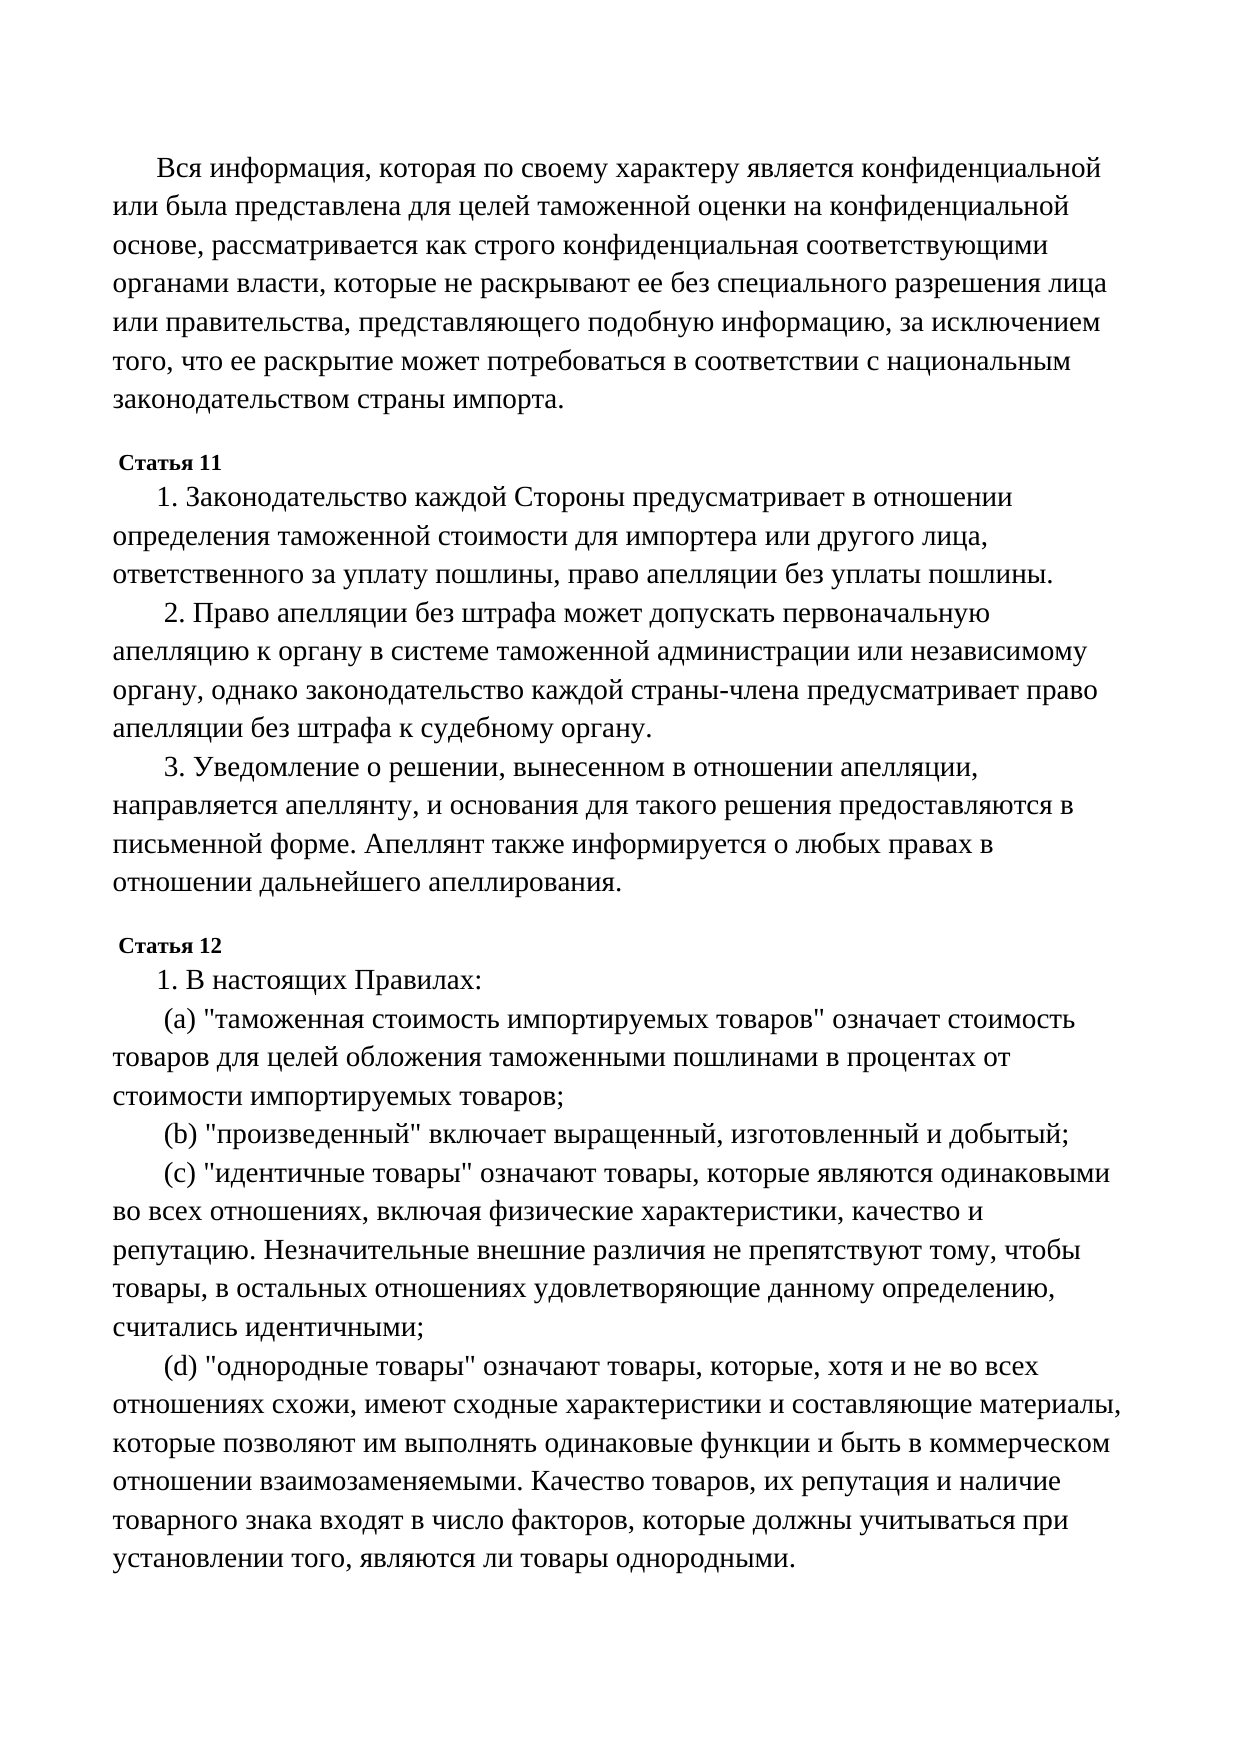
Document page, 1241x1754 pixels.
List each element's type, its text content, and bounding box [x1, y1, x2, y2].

text Вся информация, которая по своему характеру является конфиденциальной или была представлена для целей таможенной оценки на конфиденциальной основе, рассматривается как строго конфиденциальная соответствующими органами власти, которые не раскрывают ее без специального разрешения лица или правительства, представляющего подобную информацию, за исключением того, что ее раскрытие может потребоваться в соответствии с национальным законодательством страны импорта. [112, 150, 1128, 445]
text Статья 12 [112, 932, 1128, 958]
text Статья 11 [112, 449, 1128, 475]
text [112, 962, 1128, 1574]
text 1. Законодательство каждой Стороны предусматривает в отношении определения таможенной стоимости для импортера или другого лица, ответственного за уплату пошлины, право апелляции без уплаты пошлины. 2. Право апелляции без штрафа может допускать первоначальную апелляцию к органу в системе таможенной администрации или независимому органу, однако законодательство каждой страны-члена предусматривает право апелляции без штрафа к судебному органу. 3. Уведомление о решении, вынесенном в отношении апелляции, направляется апеллянту, и основания для такого решения предоставляются в письменной форме. Апеллянт также информируется о любых правах в отношении дальнейшего апеллирования. [112, 479, 1128, 928]
